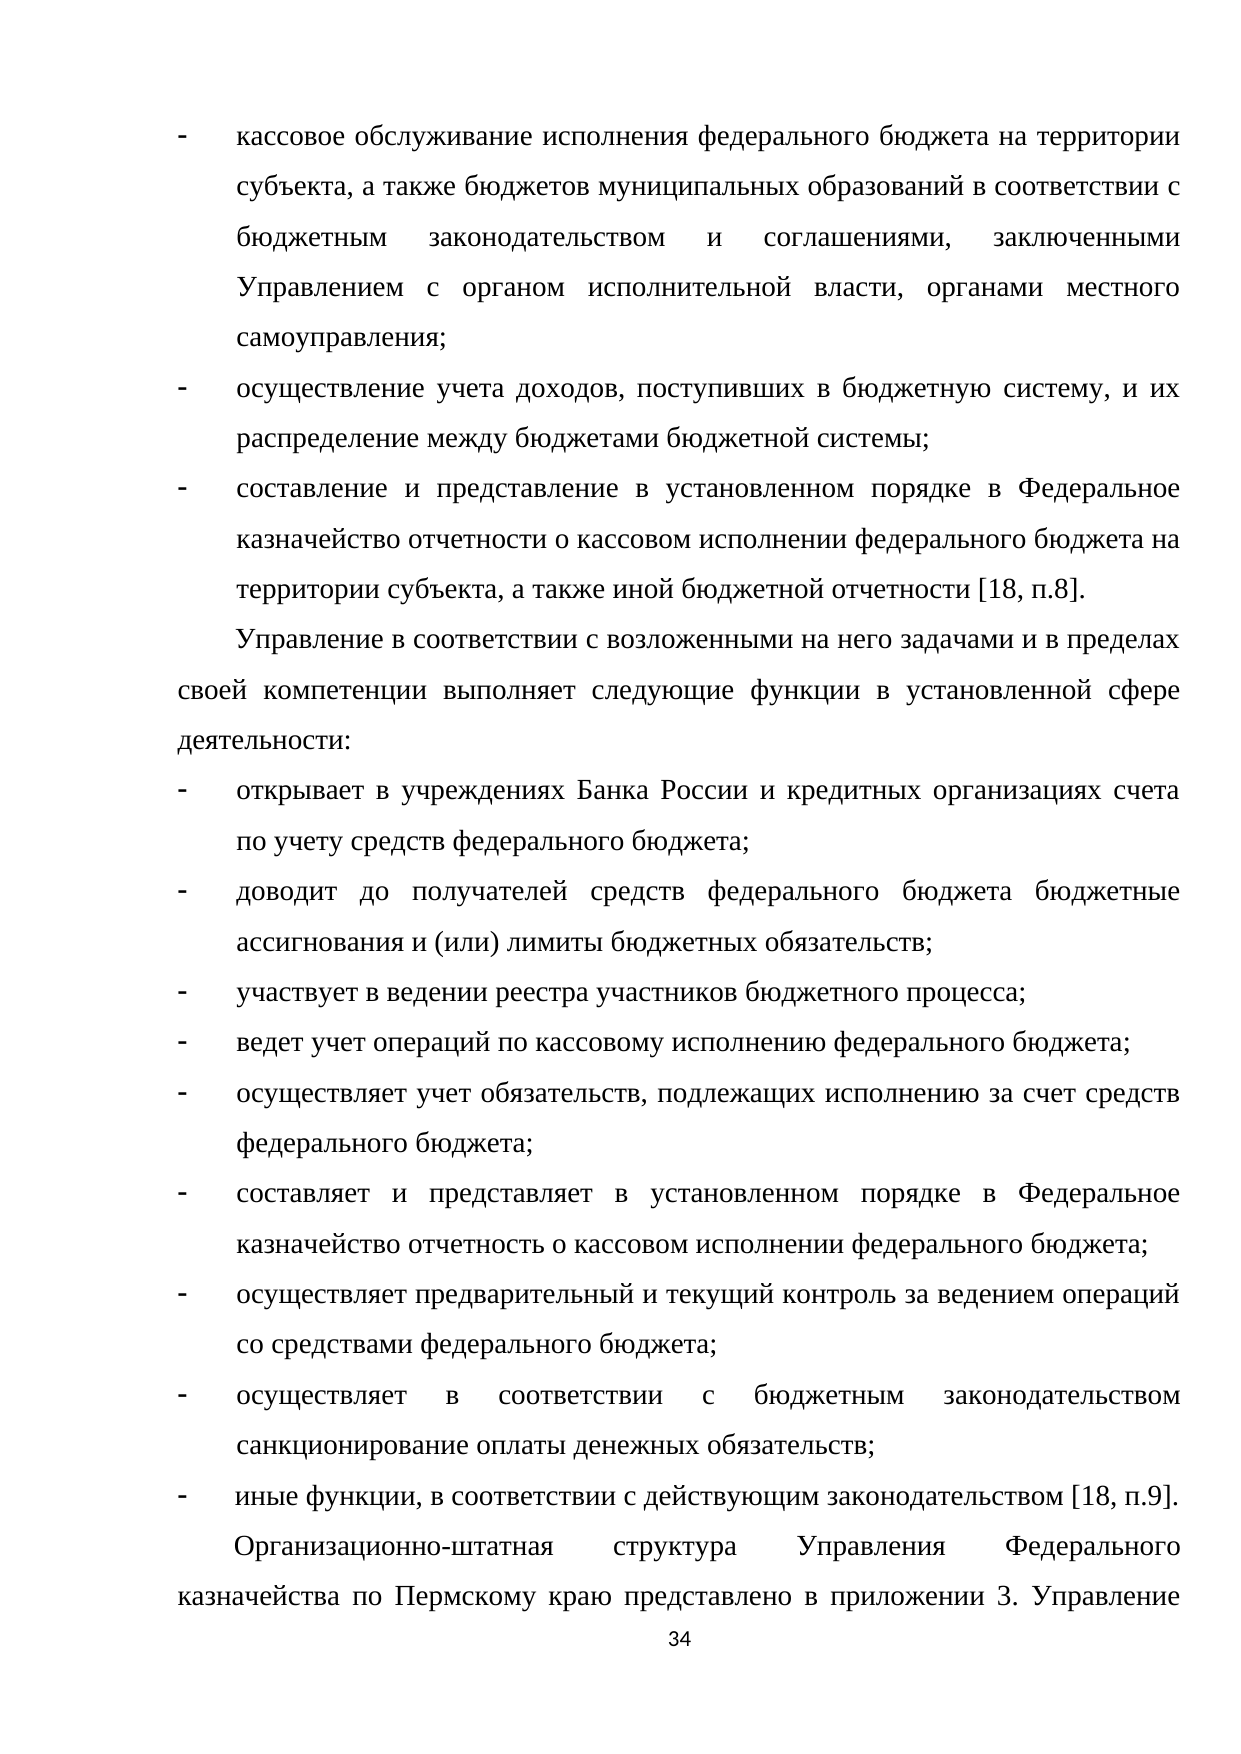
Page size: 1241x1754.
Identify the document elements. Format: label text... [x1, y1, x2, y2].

list иные функции, в соответствии с действующим законодательством [18, п.9]. [177, 1478, 1181, 1511]
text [177, 1528, 1181, 1612]
list осуществляет учет обязательств, подлежащих исполнению за счет средств федерального бюджета; [177, 1075, 1181, 1159]
list кассовое обслуживание исполнения федерального бюджета на территории субъекта, а также бюджетов муниципальных образований в соответствии с бюджетным законодательством и соглашениями, заключенными Управлением с органом исполнительной власти, органами местного самоуправления; [177, 118, 1181, 353]
list составление и представление в установленном порядке в Федеральное казначейство отчетности о кассовом исполнении федерального бюджета на территории субъекта, а также иной бюджетной отчетности [18, п.8]. [177, 471, 1181, 605]
list осуществляет в соответствии с бюджетным законодательством санкционирование оплаты денежных обязательств; [177, 1377, 1181, 1461]
list доводит до получателей средств федерального бюджета бюджетные ассигнования и (или) лимиты бюджетных обязательств; [177, 873, 1181, 957]
list составляет и представляет в установленном порядке в Федеральное казначейство отчетность о кассовом исполнении федерального бюджета; [177, 1176, 1181, 1259]
list осуществляет предварительный и текущий контроль за ведением операций со средствами федерального бюджета; [177, 1276, 1181, 1360]
text Управление в соответствии с возложенными на него задачами и в пределах своей компетенции выполняет следующие функции в установленной сфере деятельности: [177, 622, 1181, 756]
list открывает в учреждениях Банка России и кредитных организациях счета по учету средств федерального бюджета; [177, 772, 1181, 856]
list участвует в ведении реестра участников бюджетного процесса; [177, 974, 1181, 1008]
list ведет учет операций по кассовому исполнению федерального бюджета; [177, 1024, 1181, 1058]
list осуществление учета доходов, поступивших в бюджетную систему, и их распределение между бюджетами бюджетной системы; [177, 370, 1181, 454]
